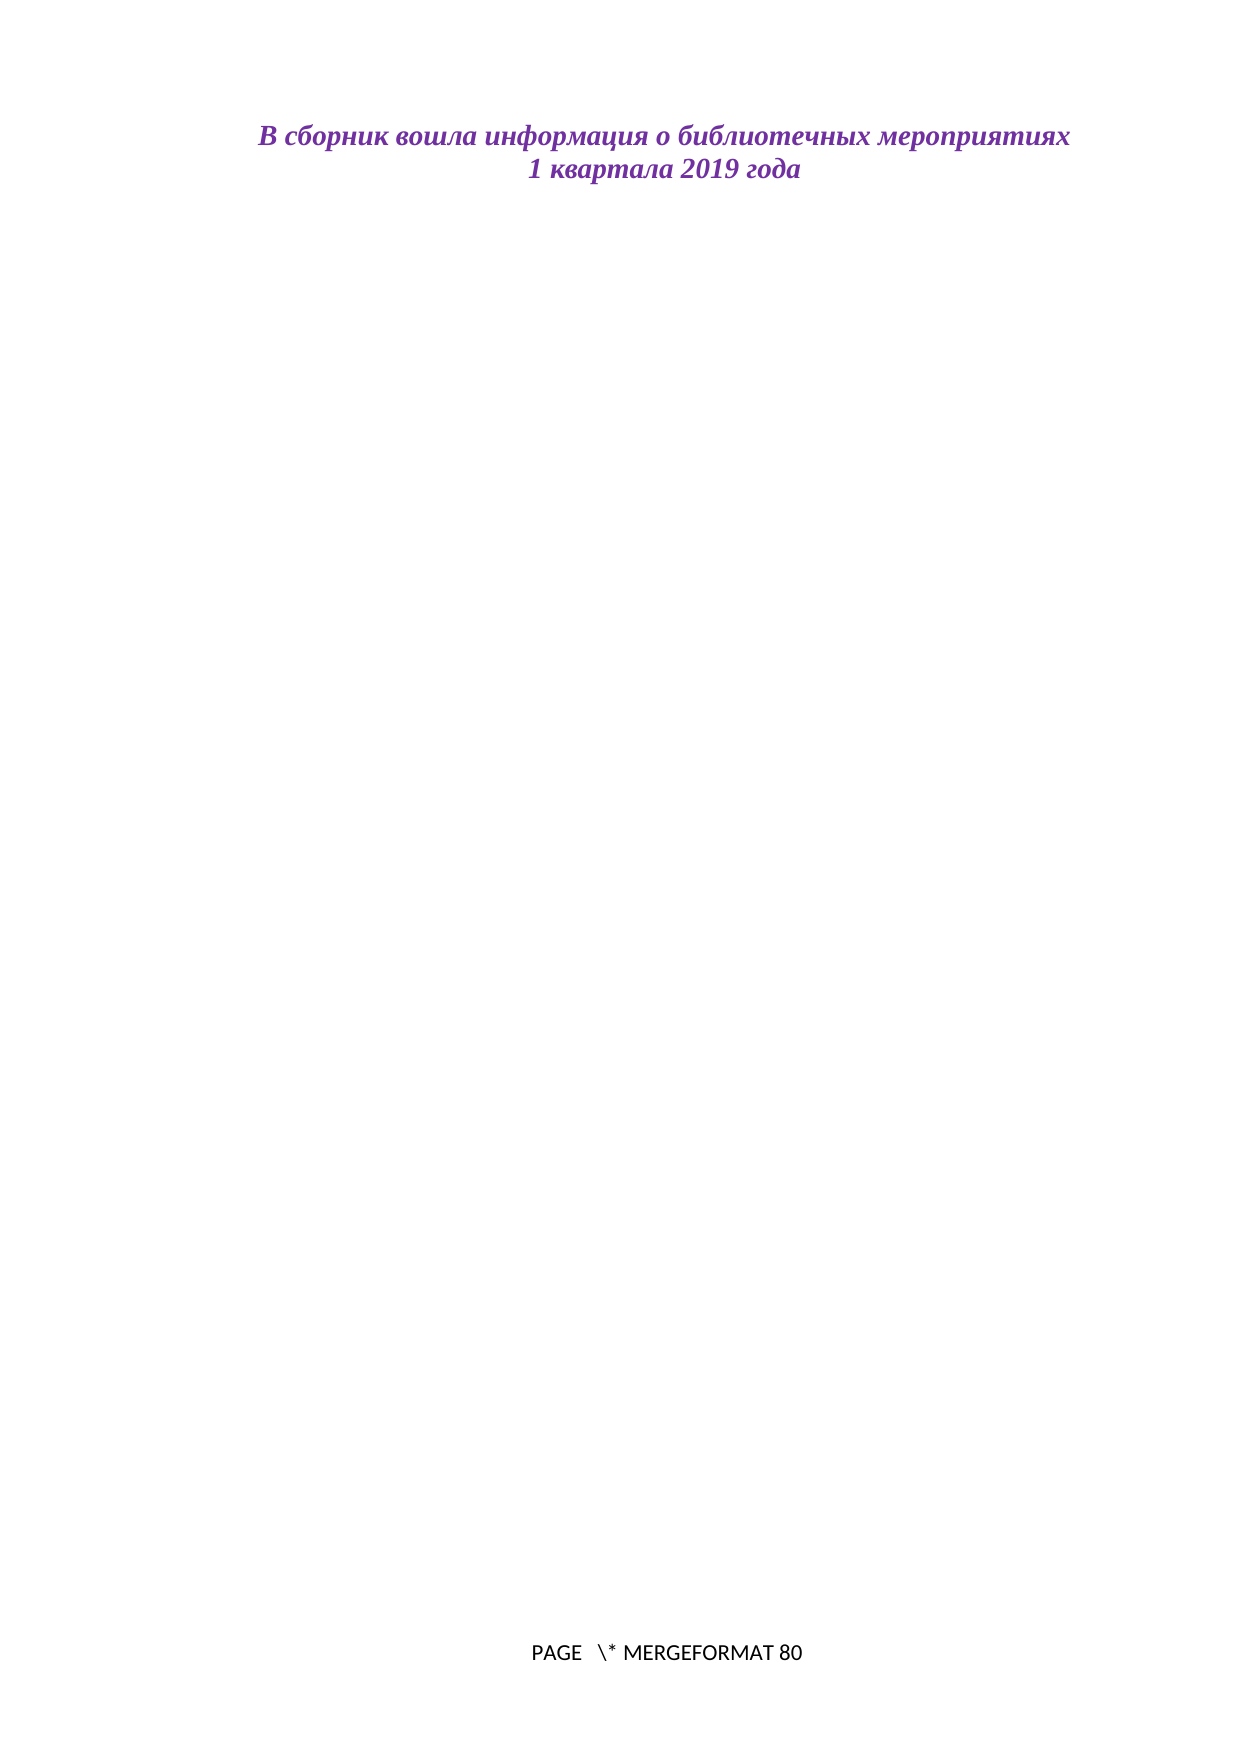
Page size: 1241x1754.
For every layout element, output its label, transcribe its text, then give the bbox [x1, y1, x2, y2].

text 1 квартала 2019 года [177, 152, 1152, 185]
text В сборник вошла информация о библиотечных мероприятиях [177, 118, 1152, 152]
